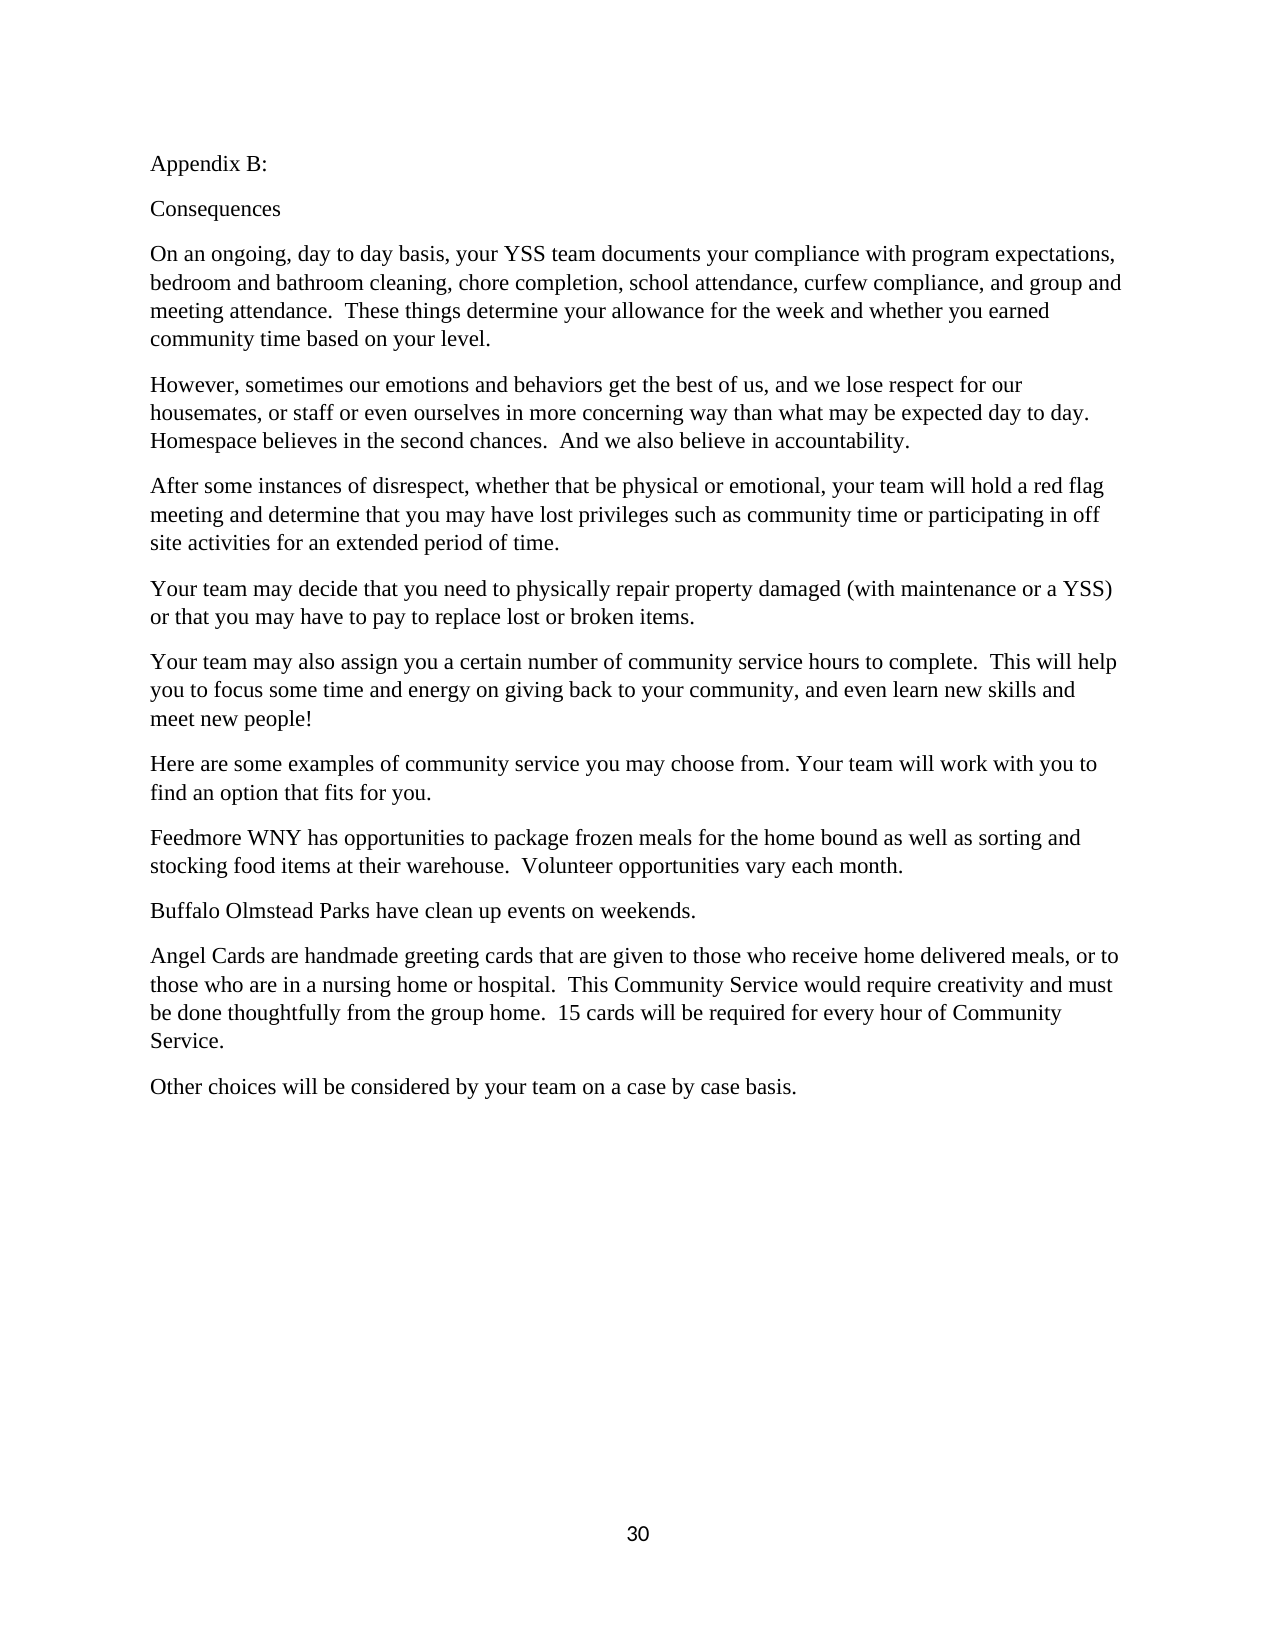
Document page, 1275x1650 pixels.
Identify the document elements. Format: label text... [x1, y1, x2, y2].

text Other choices will be considered by your team on a case by case basis. [150, 1073, 1125, 1099]
text After some instances of disrespect, whether that be physical or emotional, your team will hold a red flag meeting and determine that you may have lost privileges such as community time or participating in off site activities for an extended period of time. [150, 473, 1125, 556]
text Feedmore WNY has opportunities to package frozen meals for the home bound as well as sorting and stocking food items at their warehouse. Volunteer opportunities vary each month. [150, 824, 1125, 878]
text Buffalo Olmstead Parks have clean up events on weekends. [150, 897, 1125, 923]
text Your team may decide that you need to physically repair property damaged (with maintenance or a YSS) or that you may have to pay to replace lost or broken items. [150, 574, 1125, 629]
text Here are some examples of community service you may choose from. Your team will work with you to find an option that fits for you. [150, 750, 1125, 805]
text Consequences [150, 195, 1125, 221]
text On an ongoing, day to day basis, your YSS team documents your compliance with program expectations, bedroom and bathroom cleaning, chore completion, school attendance, curfew compliance, and group and meeting attendance. These things determine your allowance for the week and whether you earned community time based on your level. [150, 240, 1125, 352]
text Your team may also assign you a certain number of community service hours to complete. This will help you to focus some time and energy on giving back to your community, and even learn new skills and meet new people! [150, 648, 1125, 731]
text Angel Cards are handmade greeting cards that are given to those who receive home delivered meals, or to those who are in a nursing home or hospital. This Community Service would require creativity and must be done thoughtfully from the group home. 15 cards will be required for every hour of Community Service. [150, 942, 1125, 1054]
text However, sometimes our emotions and behaviors get the best of us, and we lose respect for our housemates, or staff or even ourselves in more concerning way than what may be expected day to day. Homespace believes in the second chances. And we also believe in accountability. [150, 371, 1125, 454]
text Appendix B: [150, 150, 1125, 176]
